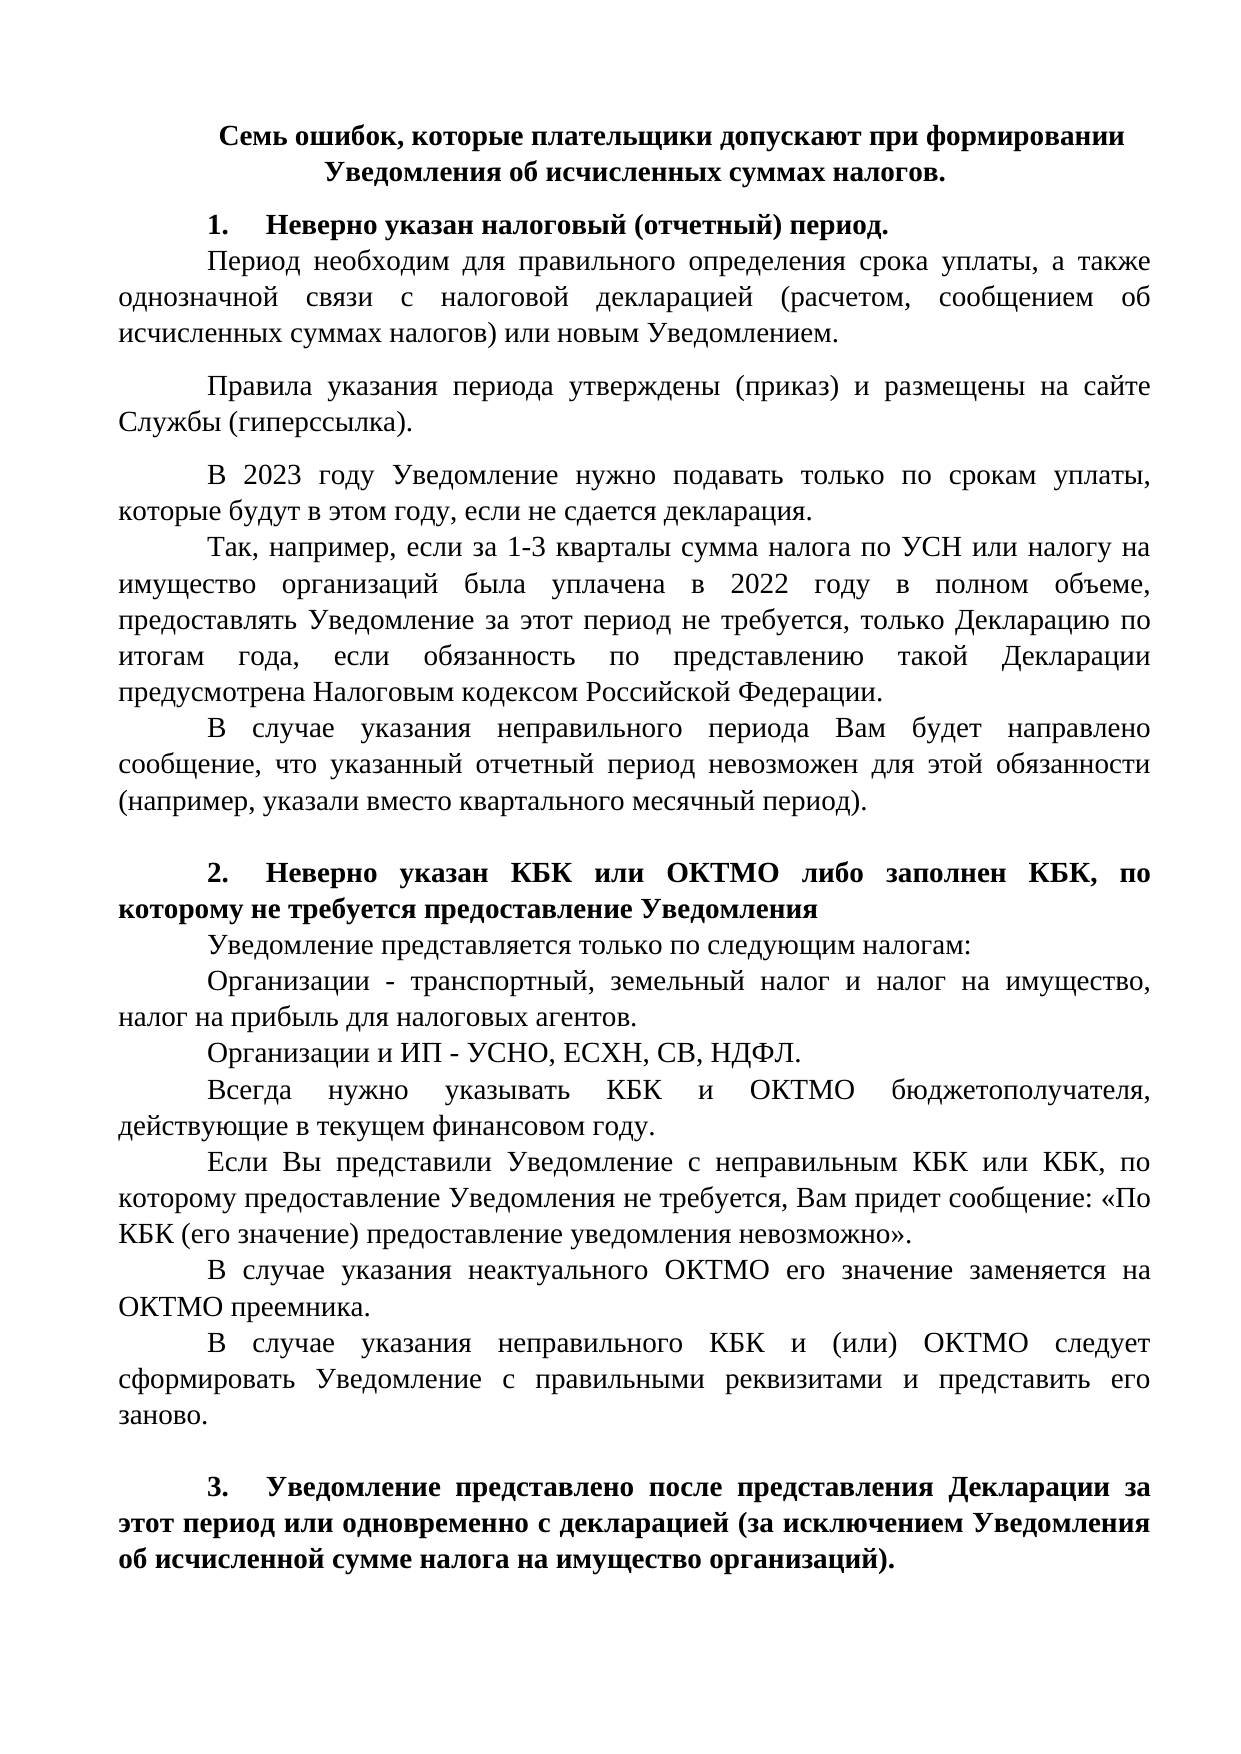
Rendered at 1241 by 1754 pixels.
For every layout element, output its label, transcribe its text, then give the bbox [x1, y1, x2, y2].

list Организации - транспортный, земельный налог и налог на имущество, налог на прибыль для налоговых агентов. [118, 963, 1152, 1033]
list Если Вы представили Уведомление с неправильным КБК или КБК, по которому предоставление Уведомления не требуется, Вам придет сообщение: «По КБК (его значение) предоставление уведомления невозможно». [118, 1144, 1152, 1250]
list В случае указания неактуального ОКТМО его значение заменяется на ОКТМО преемника. [118, 1252, 1152, 1322]
text Правила указания периода утверждены (приказ) и размещены на сайте Службы (гиперссылка). [118, 368, 1152, 438]
list Так, например, если за 1-3 кварталы сумма налога по УСН или налогу на имущество организаций была уплачена в 2022 году в полном объеме, предоставлять Уведомление за этот период не требуется, только Декларацию по итогам года, если обязанность по представлению такой Декларации предусмотрена Налоговым кодексом Российской Федерации. [118, 529, 1152, 708]
list Период необходим для правильного определения срока уплаты, а также однозначной связи с налоговой декларацией (расчетом, сообщением об исчисленных суммах налогов) или новым Уведомлением. [118, 243, 1152, 349]
list В 2023 году Уведомление нужно подавать только по срокам уплаты, которые будут в этом году, если не сдается декларация. [118, 457, 1152, 527]
list Всегда нужно указывать КБК и ОКТМО бюджетополучателя, действующие в текущем финансовом году. [118, 1072, 1152, 1141]
list В случае указания неправильного периода Вам будет направлено сообщение, что указанный отчетный период невозможен для этой обязанности (например, указали вместо квартального месячный период). [118, 710, 1152, 816]
list Неверно указан КБК или ОКТМО либо заполнен КБК, по которому не требуется предоставление Уведомления [118, 855, 1152, 924]
list Организации и ИП - УСНО, ЕСХН, СВ, НДФЛ. [118, 1036, 1152, 1069]
list В случае указания неправильного КБК и (или) ОКТМО следует сформировать Уведомление с правильными реквизитами и представить его заново. [118, 1325, 1152, 1431]
list Неверно указан налоговый (отчетный) период. [118, 207, 1152, 241]
text Семь ошибок, которые плательщики допускают при формировании Уведомления об исчисленных суммах налогов. [118, 118, 1152, 188]
list Уведомление представлено после представления Декларации за этот период или одновременно с декларацией (за исключением Уведомления об исчисленной сумме налога на имущество организаций). [118, 1469, 1152, 1575]
list Уведомление представляется только по следующим налогам: [118, 927, 1152, 961]
